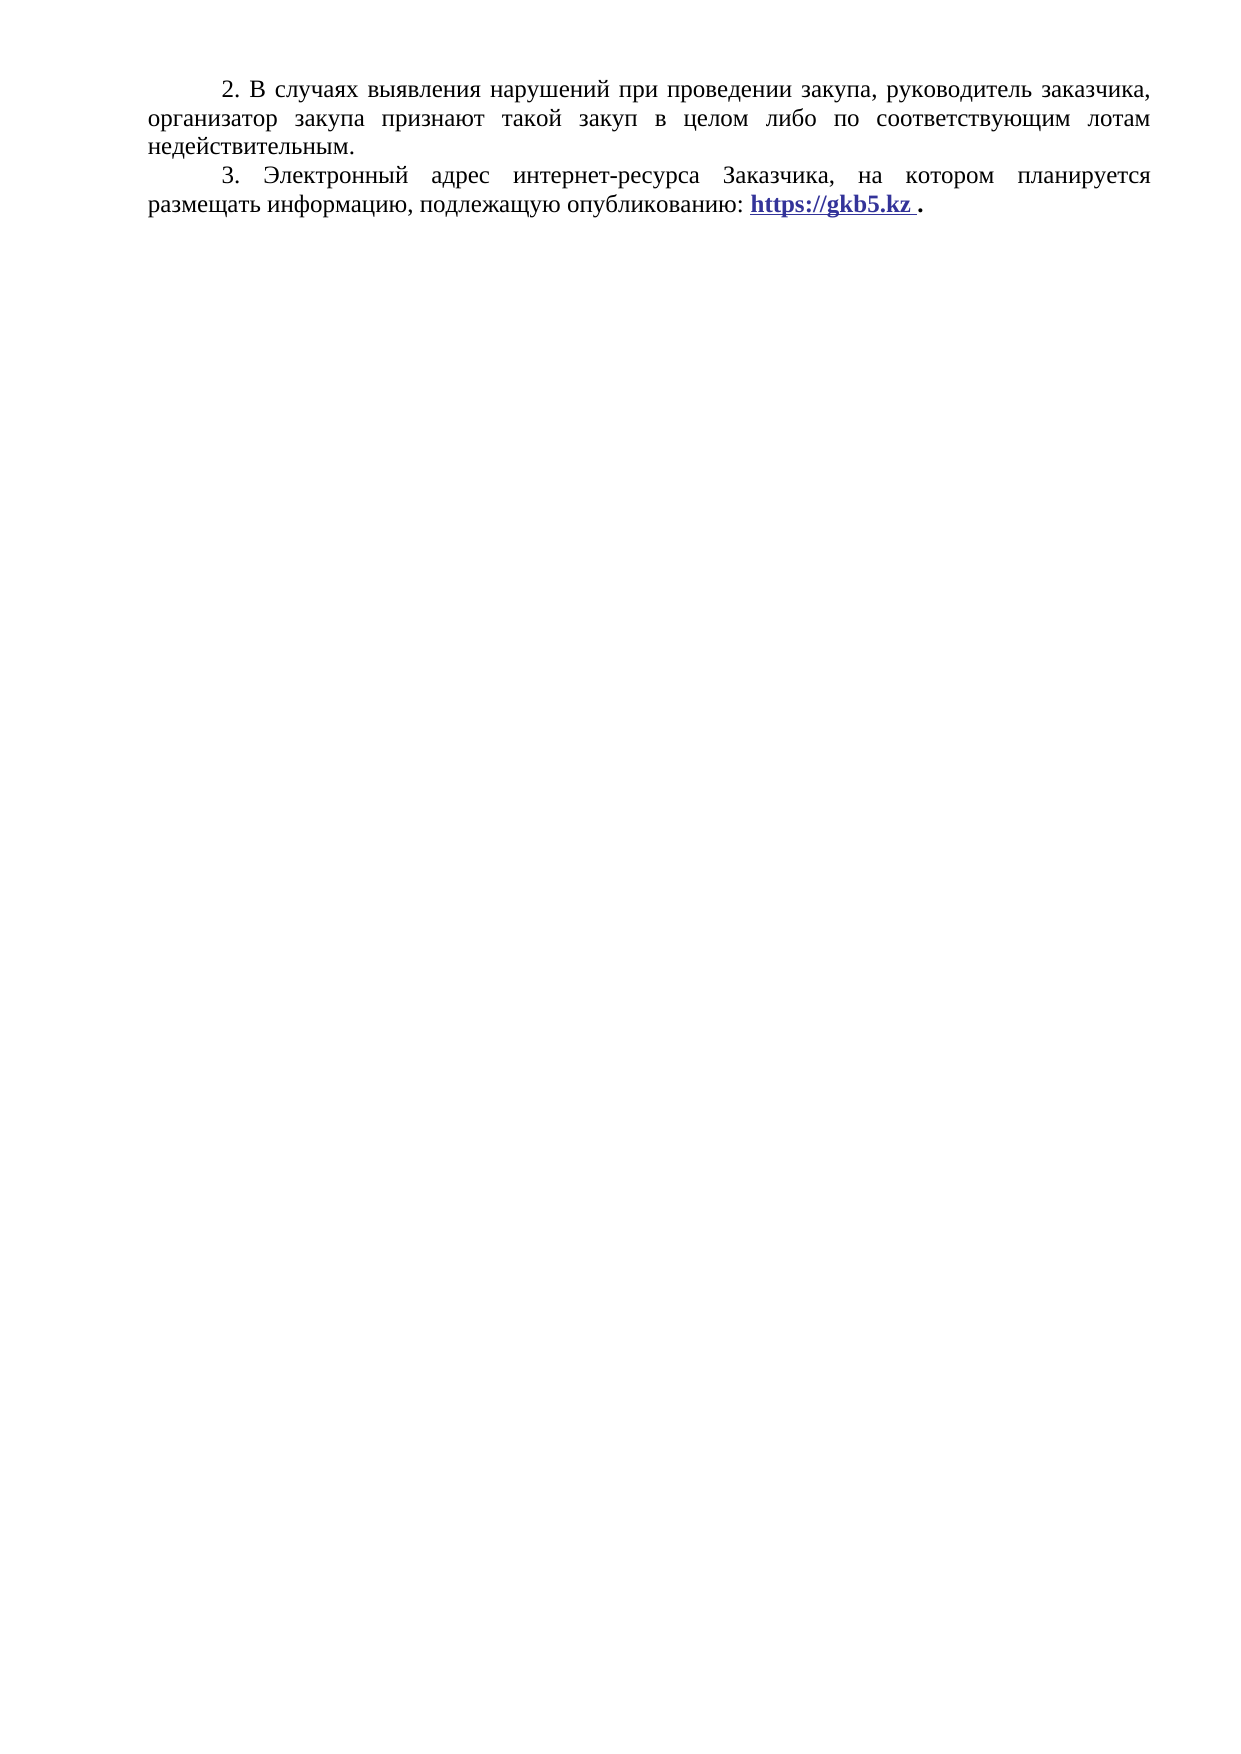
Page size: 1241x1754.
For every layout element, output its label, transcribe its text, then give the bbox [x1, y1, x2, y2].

text 2. В случаях выявления нарушений при проведении закупа, руководитель заказчика, организатор закупа признают такой закуп в целом либо по соответствующим лотам недействительным. [148, 74, 1152, 160]
text 3. Электронный адрес интернет-ресурса Заказчика, на котором планируется размещать информацию, подлежащую опубликованию: https://gkb5.kz . [148, 160, 1152, 218]
